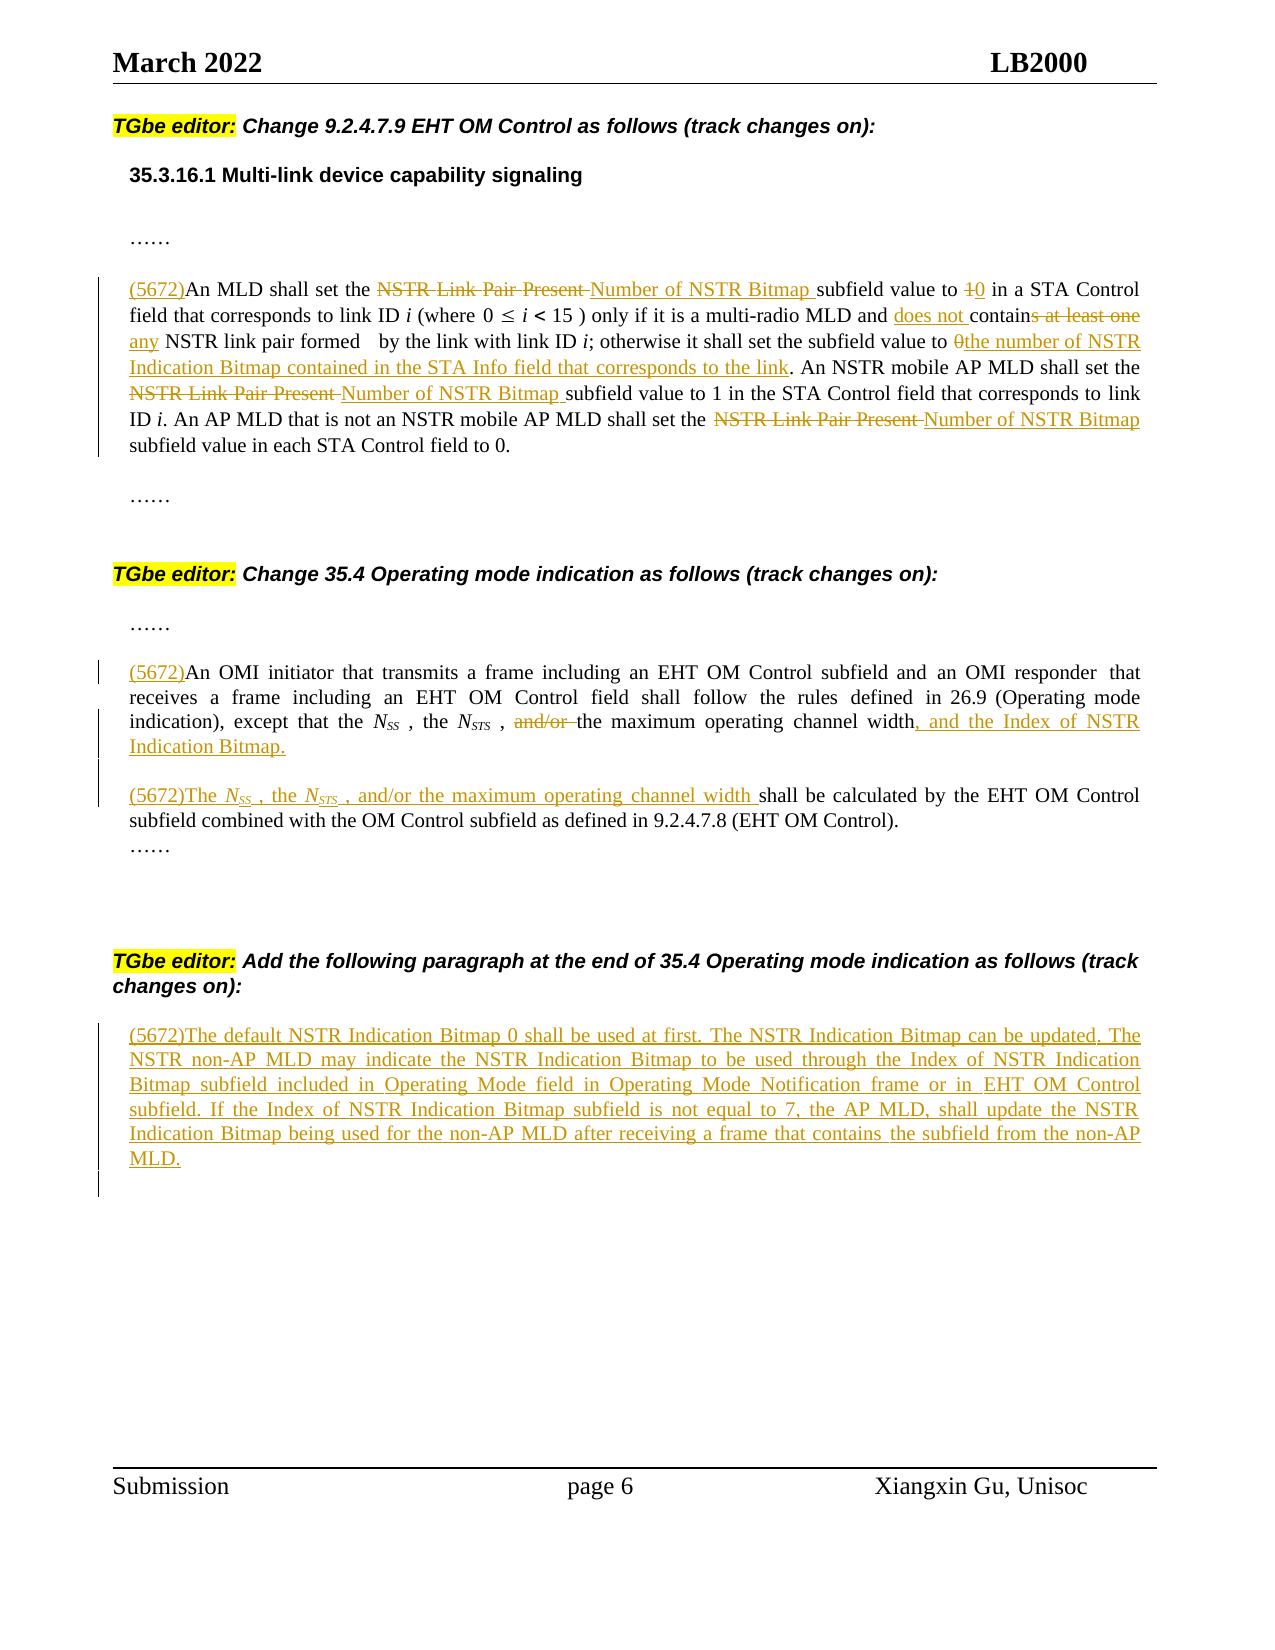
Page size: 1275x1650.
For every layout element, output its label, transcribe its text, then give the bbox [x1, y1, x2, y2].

text …… [129, 483, 1141, 507]
text shall be calculated by the EHT OM Control subfield combined with the OM Control subfield as defined in 9.2.4.7.8 (EHT OM Control). [129, 783, 1140, 832]
text …… [129, 611, 1140, 634]
text An OMI initiator that transmits a frame including an EHT OM Control subfield and an OMI responder that receives a frame including an EHT OM Control field shall follow the rules defined in 26.9 (Operating mode indication), except that the NSS , the NSTS , the maximum operating channel width [129, 660, 1140, 758]
text TGbe editor: Add the following paragraph at the end of 35.4 Operating mode indication as follows (track changes on): [112, 948, 1157, 998]
text TGbe editor: Change 9.2.4.7.9 EHT OM Control as follows (track changes on): [112, 112, 1157, 137]
text …… [129, 833, 1140, 857]
text TGbe editor: Change 35.4 Operating mode indication as follows (track changes on): [112, 561, 1157, 586]
list Multi-link device capability signaling [129, 162, 1157, 186]
text An MLD shall set the subfield value to in a STA Control field that corresponds to link ID i (where 0  i  15 ) only if it is a multi-radio MLD and contain NSTR link pair formed by the link with link ID i; otherwise it shall set the subfield value to . An NSTR mobile AP MLD shall set the subfield value to 1 in the STA Control field that corresponds to link ID i. An AP MLD that is not an NSTR mobile AP MLD shall set the subfield value in each STA Control field to 0. [129, 277, 1141, 457]
text …… [129, 225, 1141, 249]
